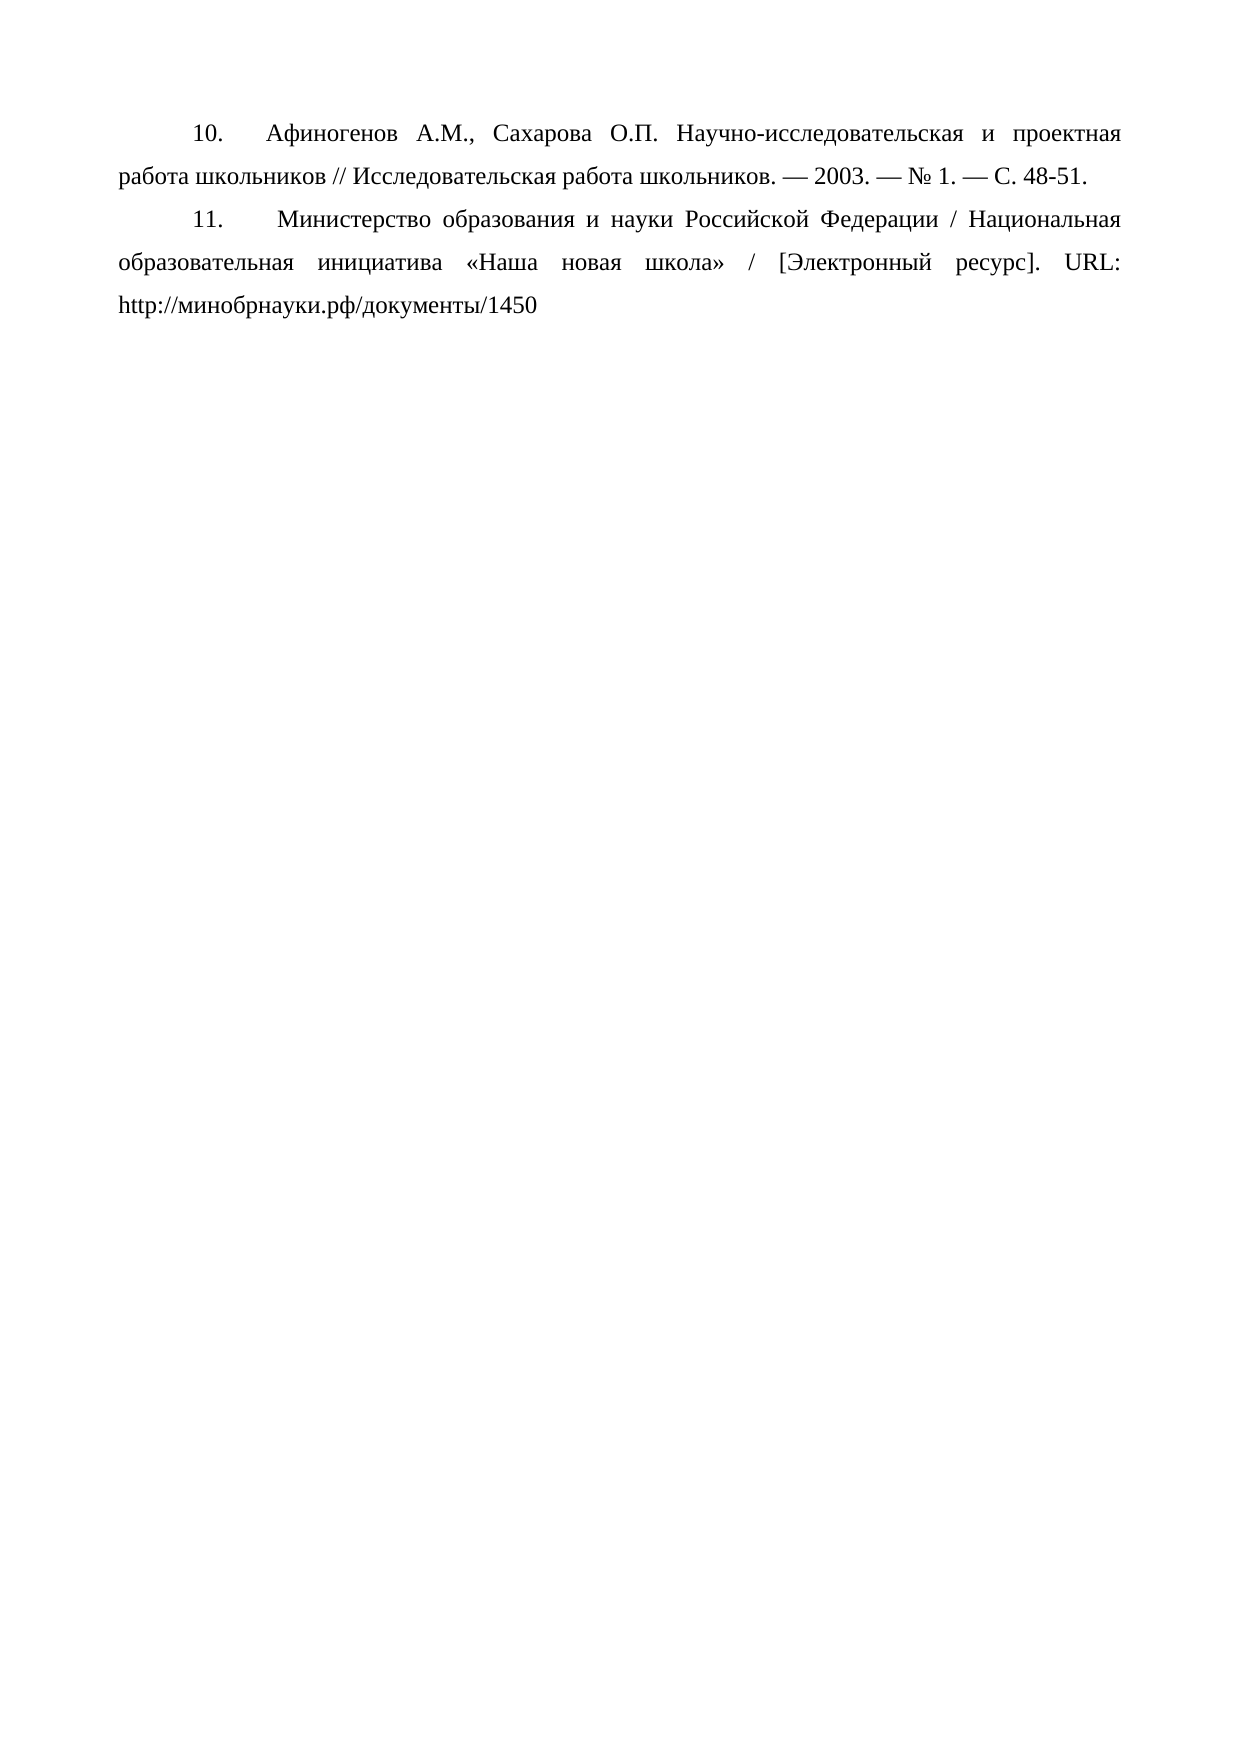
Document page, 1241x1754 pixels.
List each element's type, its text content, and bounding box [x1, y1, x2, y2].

list Министерство образования и науки Российской Федерации / Национальная образовательная инициатива «Наша новая школа» / [Электронный ресурс]. URL: http://минобрнауки.рф/документы/1450 [118, 204, 1122, 319]
list Афиногенов А.М., Сахарова О.П. Научно-исследовательская и проектная работа школьников // Исследовательская работа школьников. — 2003. — № 1. — С. 48-51. [118, 118, 1122, 190]
